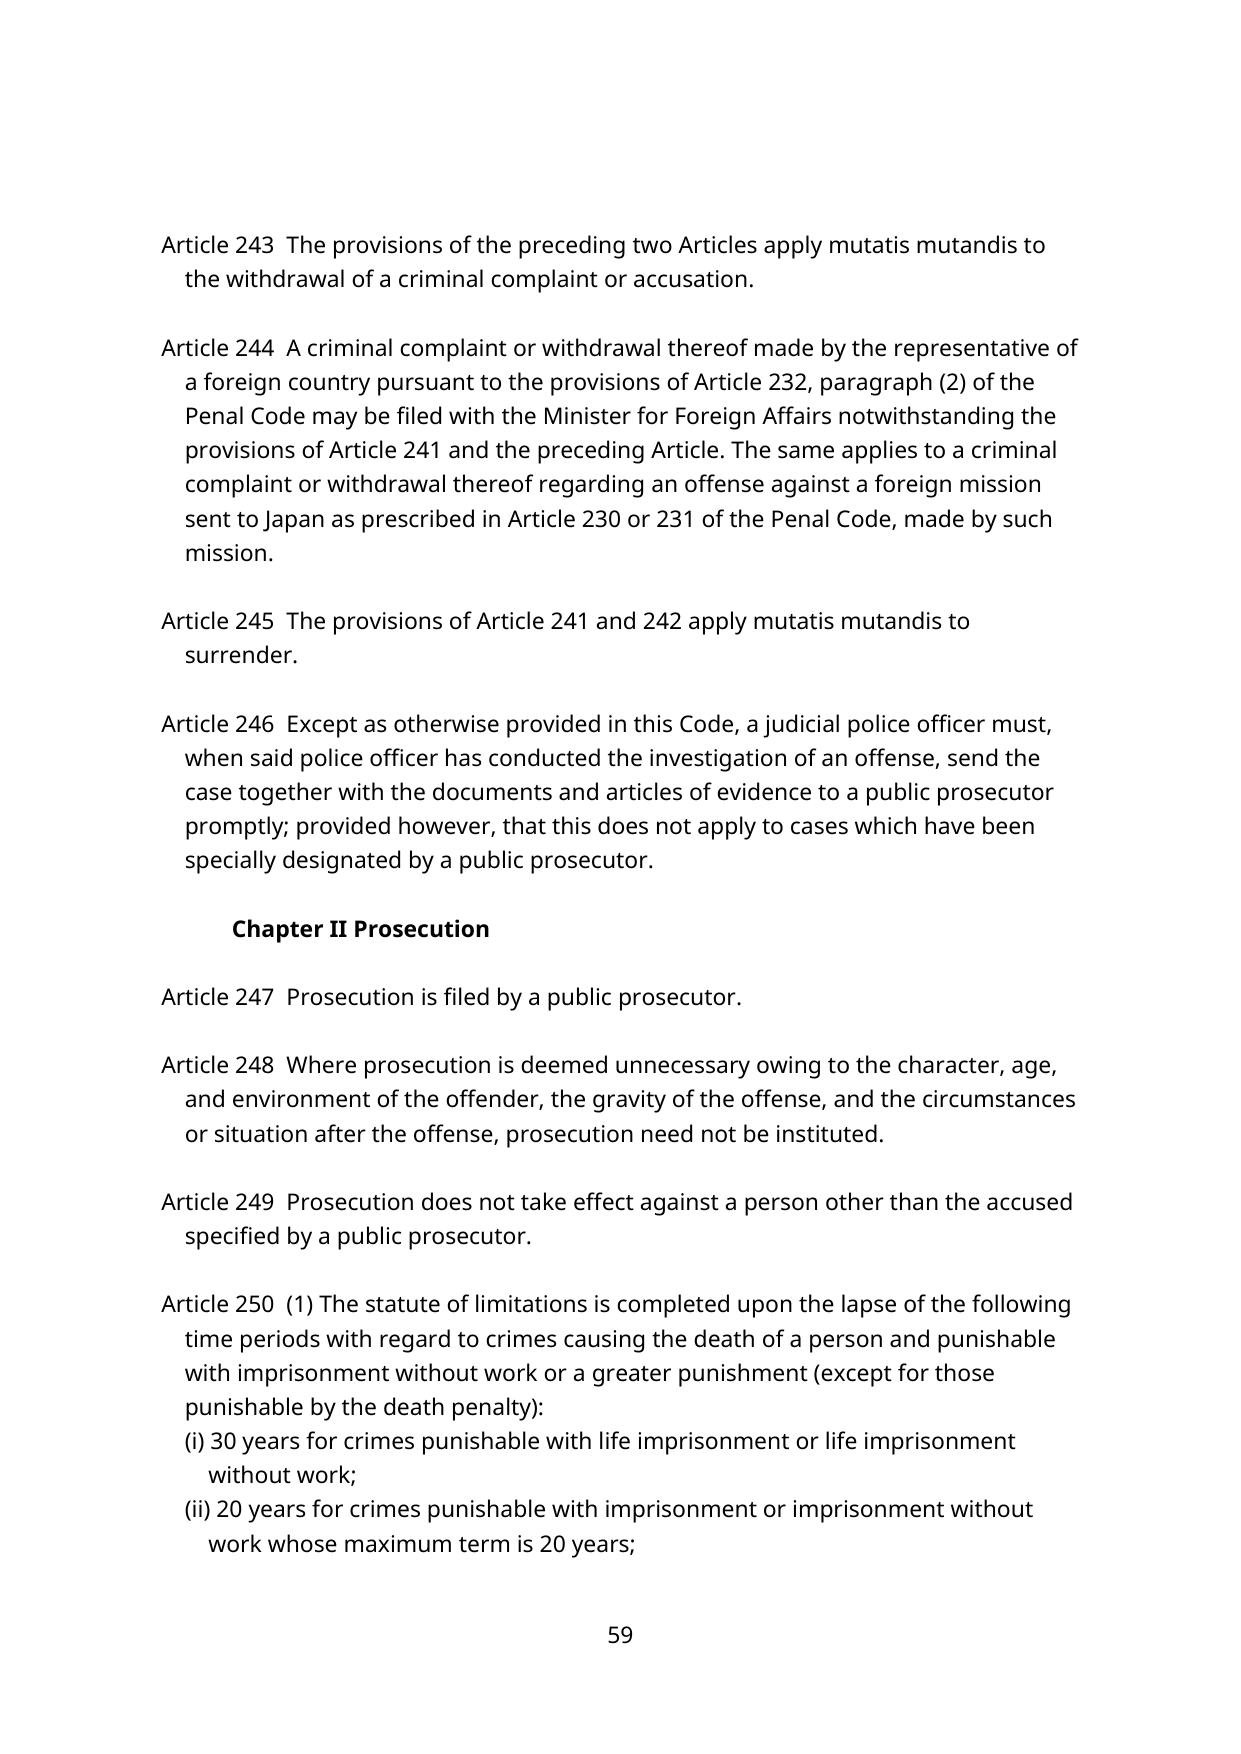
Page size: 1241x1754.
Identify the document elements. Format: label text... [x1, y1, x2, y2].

text Article 243 The provisions of the preceding two Articles apply mutatis mutandis to the withdrawal of a criminal complaint or accusation. [161, 228, 1079, 296]
text (i) 30 years for crimes punishable with life imprisonment or life imprisonment without work; [184, 1424, 1079, 1492]
text (ii) 20 years for crimes punishable with imprisonment or imprisonment without work whose maximum term is 20 years; [184, 1492, 1079, 1560]
text Article 249 Prosecution does not take effect against a person other than the accused specified by a public prosecutor. [161, 1184, 1079, 1253]
text Chapter II Prosecution [230, 911, 1079, 945]
text Article 250 (1) The statute of limitations is completed upon the lapse of the following time periods with regard to crimes causing the death of a person and punishable with imprisonment without work or a greater punishment (except for those punishable by the death penalty): [161, 1287, 1079, 1424]
text Article 248 Where prosecution is deemed unnecessary owing to the character, age, and environment of the offender, the gravity of the offense, and the circumstances or situation after the offense, prosecution need not be instituted. [161, 1048, 1079, 1150]
text Article 247 Prosecution is filed by a public prosecutor. [161, 979, 1079, 1014]
text Article 245 The provisions of Article 241 and 242 apply mutatis mutandis to surrender. [161, 604, 1079, 672]
text Article 246 Except as otherwise provided in this Code, a judicial police officer must, when said police officer has conducted the investigation of an offense, send the case together with the documents and articles of evidence to a public prosecutor promptly; provided however, that this does not apply to cases which have been specially designated by a public prosecutor. [161, 706, 1079, 877]
text Article 244 A criminal complaint or withdrawal thereof made by the representative of a foreign country pursuant to the provisions of Article 232, paragraph (2) of the Penal Code may be filed with the Minister for Foreign Affairs notwithstanding the provisions of Article 241 and the preceding Article. The same applies to a criminal complaint or withdrawal thereof regarding an offense against a foreign mission sent to Japan as prescribed in Article 230 or 231 of the Penal Code, made by such mission. [161, 330, 1079, 569]
